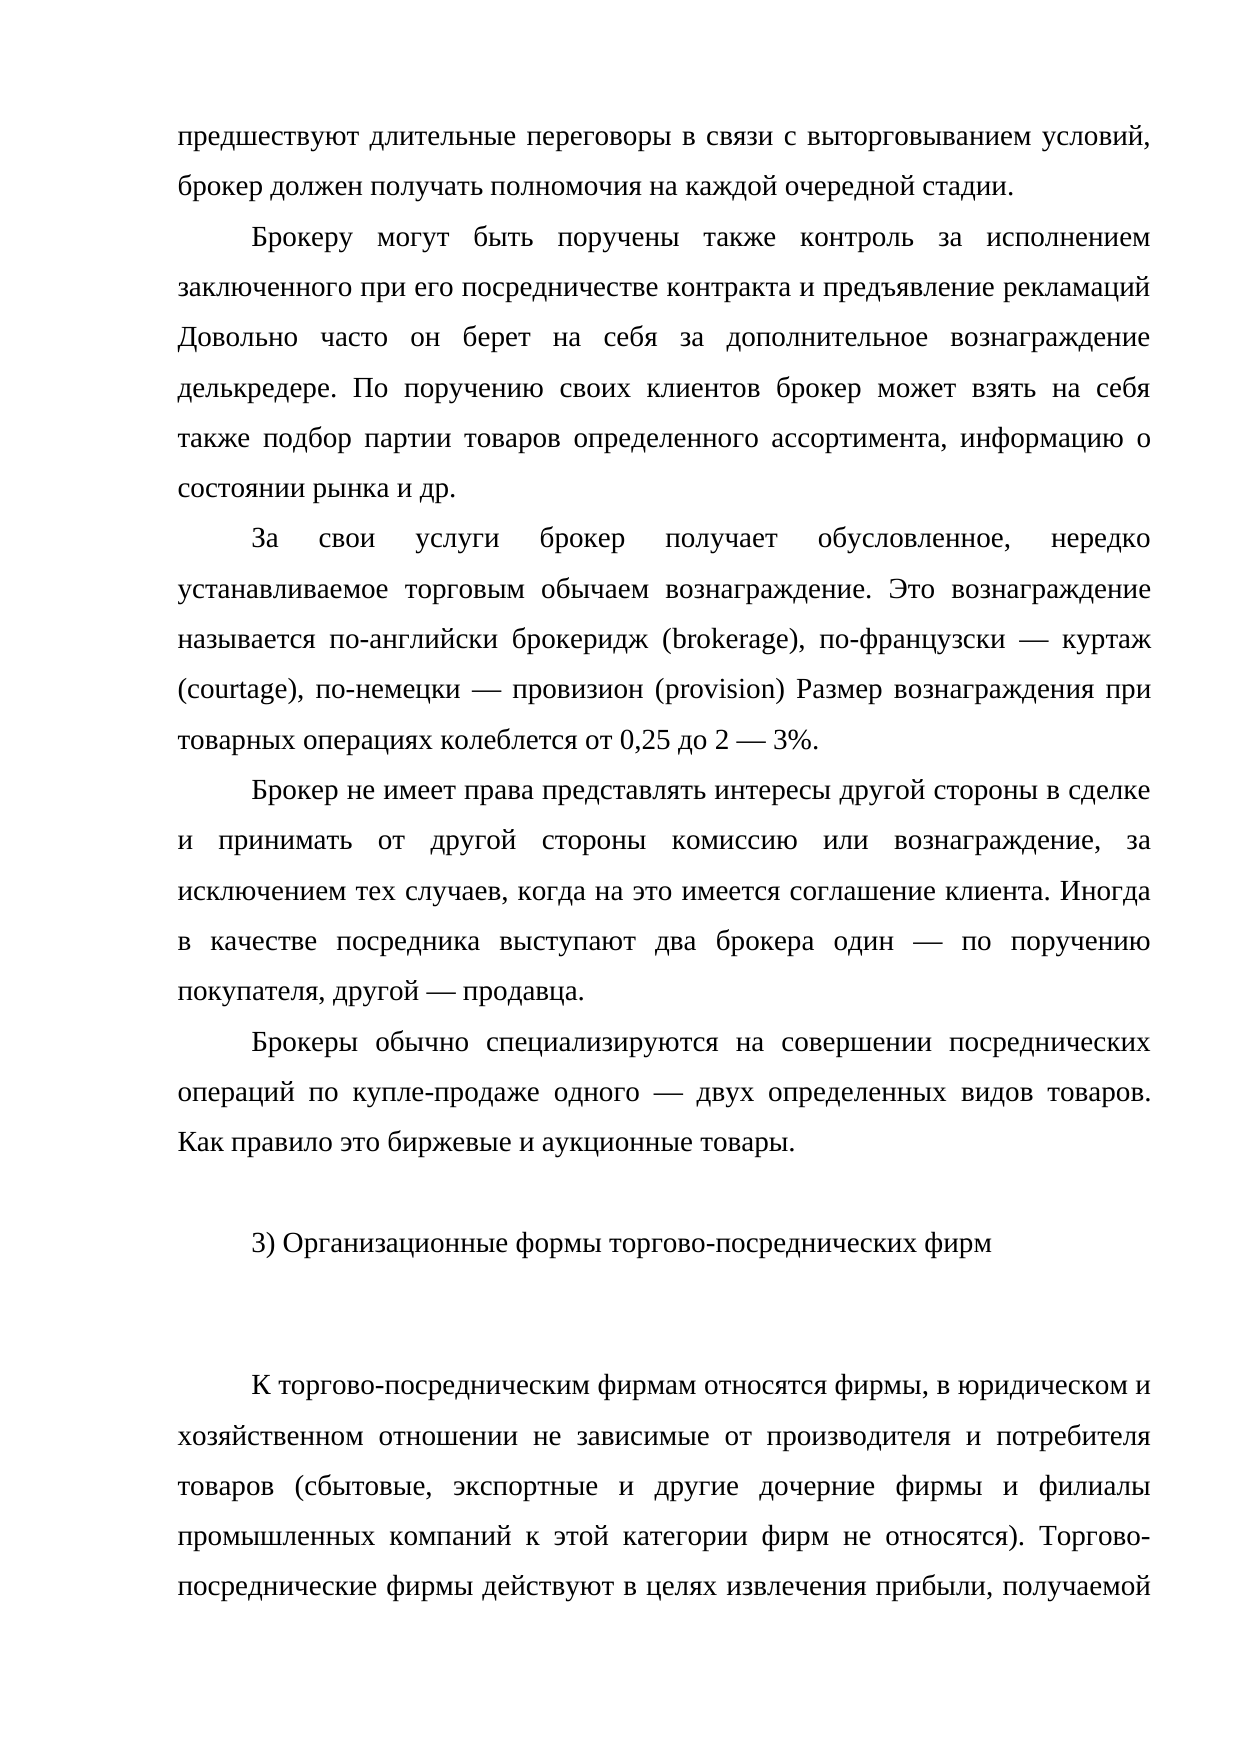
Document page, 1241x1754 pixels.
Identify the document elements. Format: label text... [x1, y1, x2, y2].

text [177, 1367, 1152, 1602]
text Брокеры обычно специализируются на совершении посреднических операций по купле-продаже одного — двух определенных видов товаров. Как правило это биржевые и аукционные товары. [177, 1024, 1152, 1158]
text 3) Организационные формы торгово-посреднических фирм [177, 1225, 1152, 1258]
text За свои услуги брокер получает обусловленное, нередко устанавливаемое торговым обычаем вознаграждение. Это вознаграждение называется по-английски брокеридж (brokerage), по-французски — куртаж (courtage), по-немецки — провизион (provision) Размер вознаграждения при товарных операциях колеблется от 0,25 до 2 — 3%. [177, 521, 1152, 755]
text Брокер не имеет права представлять интересы другой стороны в сделке и принимать от другой стороны комиссию или вознаграждение, за исключением тех случаев, когда на это имеется соглашение клиента. Иногда в качестве посредника выступают два брокера один — по поручению покупателя, другой — продавца. [177, 772, 1152, 1007]
text Брокеру могут быть поручены также контроль за исполнением заключенного при его посредничестве контракта и предъявление рекламаций Довольно часто он берет на себя за дополнительное вознаграждение делькредере. По поручению своих клиентов брокер может взять на себя также подбор партии товаров определенного ассортимента, информацию о состоянии рынка и др. [177, 219, 1152, 504]
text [177, 118, 1152, 202]
